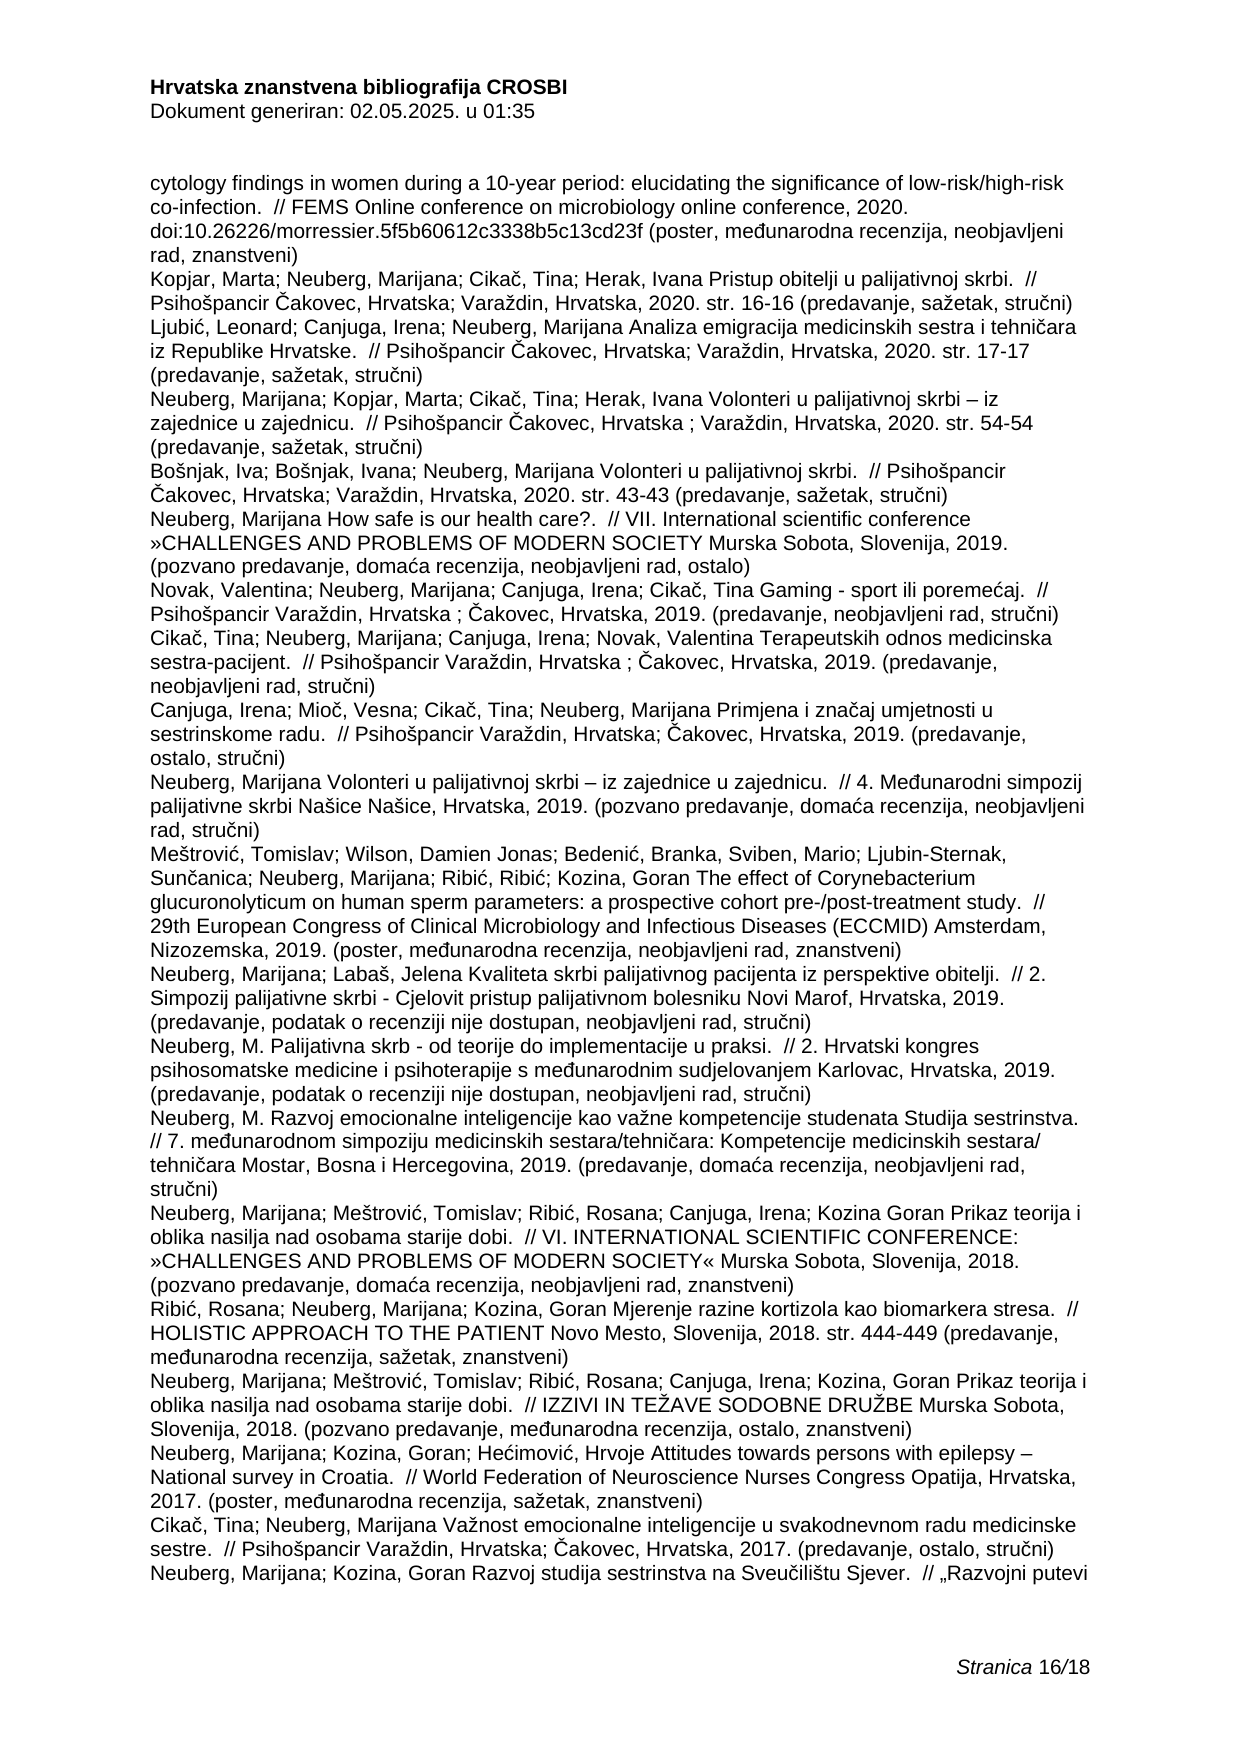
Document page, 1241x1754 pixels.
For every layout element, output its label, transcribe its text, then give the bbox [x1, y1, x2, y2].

text Novak, Valentina; Neuberg, Marijana; Canjuga, Irena; Cikač, Tina [150, 578, 1090, 626]
text Neuberg, Marijana [150, 506, 1090, 578]
text Ribić, Rosana; Neuberg, Marijana; Kozina, Goran [150, 1297, 1090, 1369]
text Neuberg, Marijana [150, 770, 1090, 842]
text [150, 171, 1090, 267]
text Neuberg, M. [150, 1105, 1090, 1201]
text Ljubić, Leonard; Canjuga, Irena; Neuberg, Marijana [150, 315, 1090, 387]
text Neuberg, Marijana; Meštrović, Tomislav; Ribić, Rosana; Canjuga, Irena; Kozina, Goran [150, 1369, 1090, 1441]
text Canjuga, Irena; Mioč, Vesna; Cikač, Tina; Neuberg, Marijana [150, 698, 1090, 770]
text Neuberg, Marijana; Labaš, Jelena [150, 962, 1090, 1033]
text Neuberg, Marijana; Kopjar, Marta; Cikač, Tina; Herak, Ivana [150, 387, 1090, 458]
text Neuberg, M. [150, 1033, 1090, 1105]
text Neuberg, Marijana; Meštrović, Tomislav; Ribić, Rosana; Canjuga, Irena; Kozina Goran [150, 1201, 1090, 1297]
text Cikač, Tina; Neuberg, Marijana; Canjuga, Irena; Novak, Valentina [150, 626, 1090, 698]
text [150, 1561, 1090, 1584]
text Neuberg, Marijana; Kozina, Goran; Hećimović, Hrvoje [150, 1441, 1090, 1513]
text Bošnjak, Iva; Bošnjak, Ivana; Neuberg, Marijana [150, 458, 1090, 506]
text Cikač, Tina; Neuberg, Marijana [150, 1513, 1090, 1561]
text Meštrović, Tomislav; Wilson, Damien Jonas; Bedenić, Branka, Sviben, Mario; Ljubin-Sternak, Sunčanica; Neuberg, Marijana; Ribić, Ribić; Kozina, Goran [150, 842, 1090, 962]
text Kopjar, Marta; Neuberg, Marijana; Cikač, Tina; Herak, Ivana [150, 267, 1090, 315]
